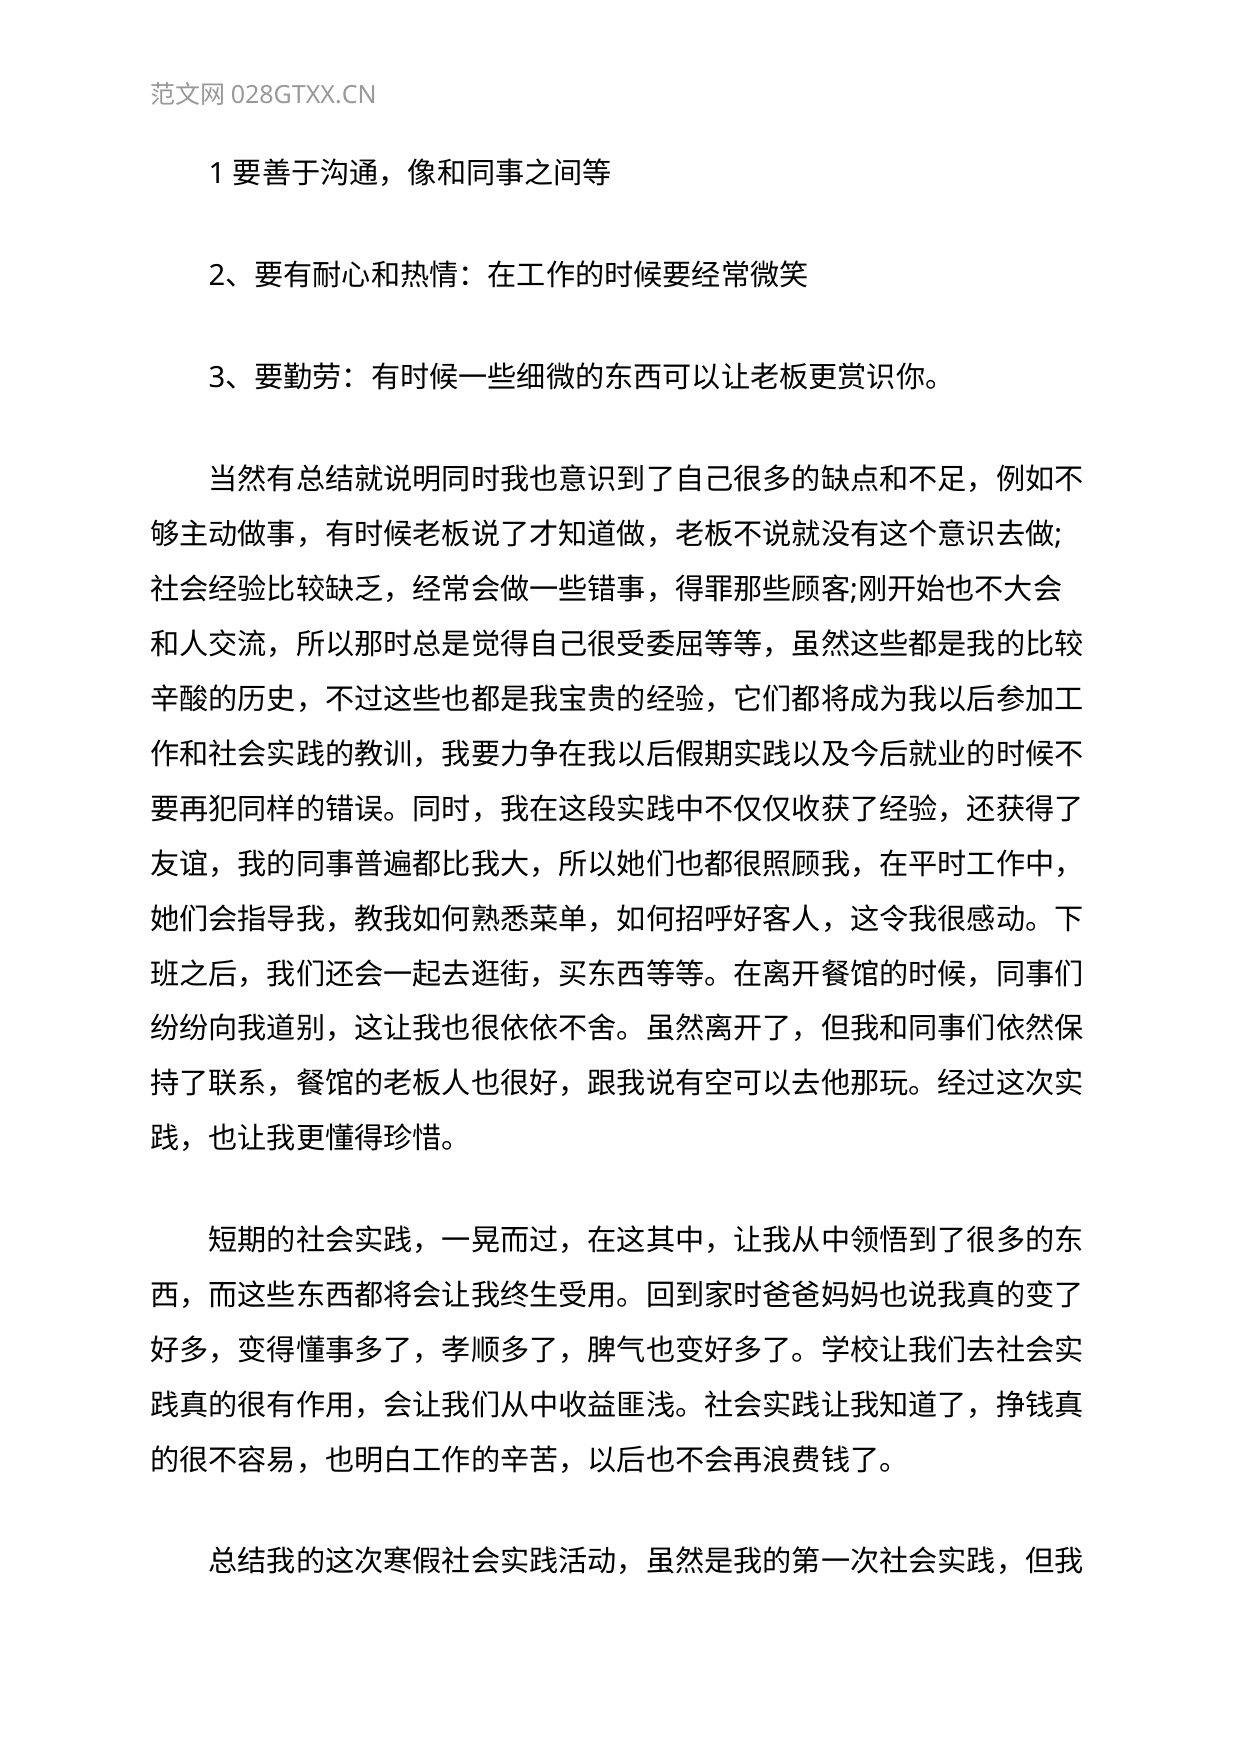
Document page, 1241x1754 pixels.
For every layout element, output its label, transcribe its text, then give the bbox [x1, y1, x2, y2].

text 2、要有耐心和热情：在工作的时候要经常微笑 [150, 252, 1090, 294]
text 3、要勤劳：有时候一些细微的东西可以让老板更赏识你。 [150, 354, 1090, 396]
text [150, 1538, 1090, 1580]
text 短期的社会实践，一晃而过，在这其中，让我从中领悟到了很多的东西，而这些东西都将会让我终生受用。回到家时爸爸妈妈也说我真的变了好多，变得懂事多了，孝顺多了，脾气也变好多了。学校让我们去社会实践真的很有作用，会让我们从中收益匪浅。社会实践让我知道了，挣钱真的很不容易，也明白工作的辛苦，以后也不会再浪费钱了。 [150, 1217, 1090, 1478]
text 1 要善于沟通，像和同事之间等 [150, 150, 1090, 192]
text 当然有总结就说明同时我也意识到了自己很多的缺点和不足，例如不够主动做事，有时候老板说了才知道做，老板不说就没有这个意识去做;社会经验比较缺乏，经常会做一些错事，得罪那些顾客;刚开始也不大会和人交流，所以那时总是觉得自己很受委屈等等，虽然这些都是我的比较辛酸的历史，不过这些也都是我宝贵的经验，它们都将成为我以后参加工作和社会实践的教训，我要力争在我以后假期实践以及今后就业的时候不要再犯同样的错误。同时，我在这段实践中不仅仅收获了经验，还获得了友谊，我的同事普遍都比我大，所以她们也都很照顾我，在平时工作中，她们会指导我，教我如何熟悉菜单，如何招呼好客人，这令我很感动。下班之后，我们还会一起去逛街，买东西等等。在离开餐馆的时候，同事们纷纷向我道别，这让我也很依依不舍。虽然离开了，但我和同事们依然保持了联系，餐馆的老板人也很好，跟我说有空可以去他那玩。经过这次实践，也让我更懂得珍惜。 [150, 456, 1090, 1157]
